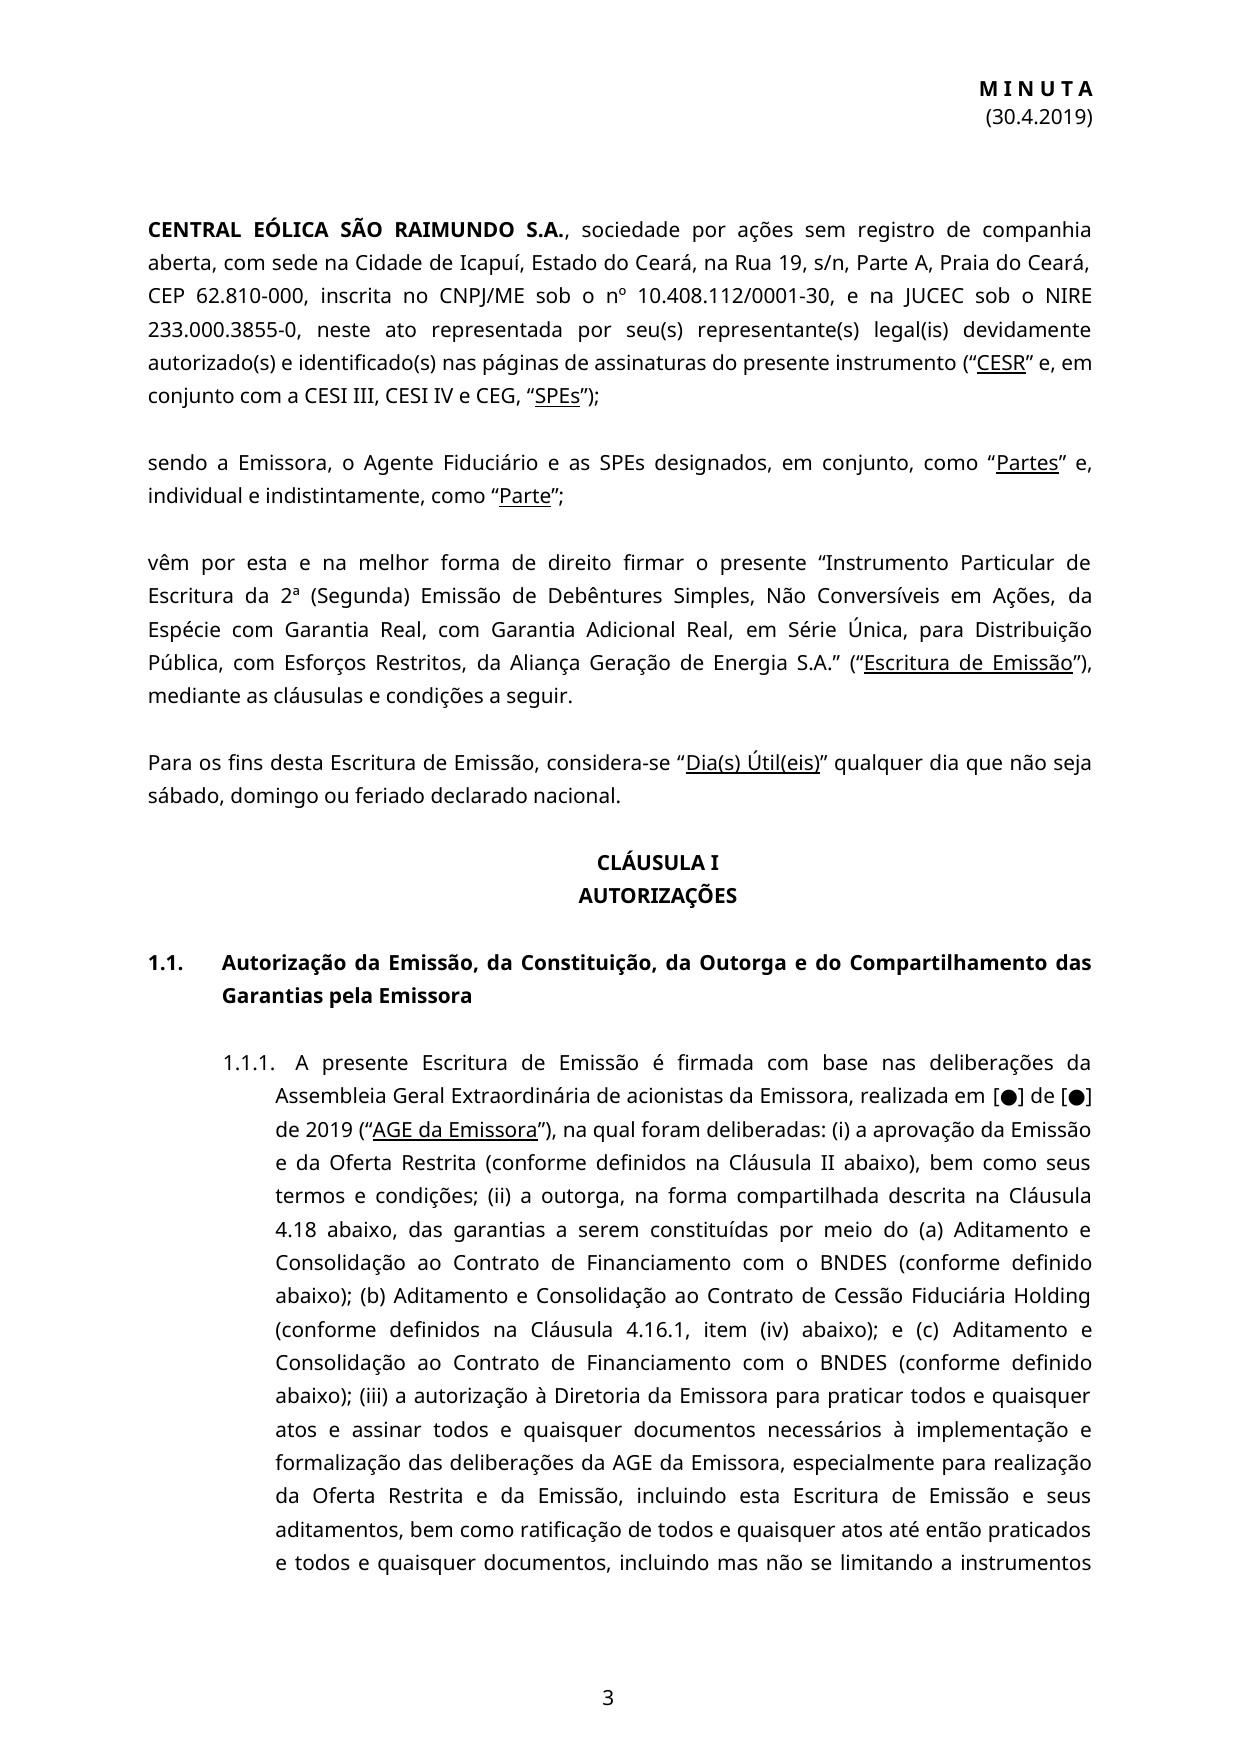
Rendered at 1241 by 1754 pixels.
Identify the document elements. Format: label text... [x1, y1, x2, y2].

text sendo a Emissora, o Agente Fiduciário e as SPEs designados, em conjunto, como “Partes” e, individual e indistintamente, como “Parte”; [148, 444, 1092, 511]
text vêm por esta e na melhor forma de direito firmar o presente “Instrumento Particular de Escritura da 2ª (Segunda) Emissão de Debêntures Simples, Não Conversíveis em Ações, da Espécie com Garantia Real, com Garantia Adicional Real, em Série Única, para Distribuição Pública, com Esforços Restritos, da Aliança Geração de Energia S.A.” (“Escritura de Emissão”), mediante as cláusulas e condições a seguir. [148, 544, 1092, 711]
subtitle CLÁUSULA I AUTORIZAÇÕES [223, 844, 1092, 911]
list Autorização da Emissão, da Constituição, da Outorga e do Compartilhamento das Garantias pela Emissora [148, 944, 1092, 1011]
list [223, 1044, 1092, 1577]
text Para os fins desta Escritura de Emissão, considera-se “Dia(s) Útil(eis)” qualquer dia que não seja sábado, domingo ou feriado declarado nacional. [148, 744, 1092, 811]
text central eólica são raimundo s.a., sociedade por ações sem registro de companhia aberta, com sede na Cidade de Icapuí, Estado do Ceará, na Rua 19, s/n, Parte A, Praia do Ceará, CEP 62.810-000, inscrita no CNPJ/ME sob o nº 10.408.112/0001-30, e na JUCEC sob o NIRE 233.000.3855-0, neste ato representada por seu(s) representante(s) legal(is) devidamente autorizado(s) e identificado(s) nas páginas de assinaturas do presente instrumento (“CESR” e, em conjunto com a CESI III, CESI IV e CEG, “SPEs”); [148, 211, 1092, 411]
